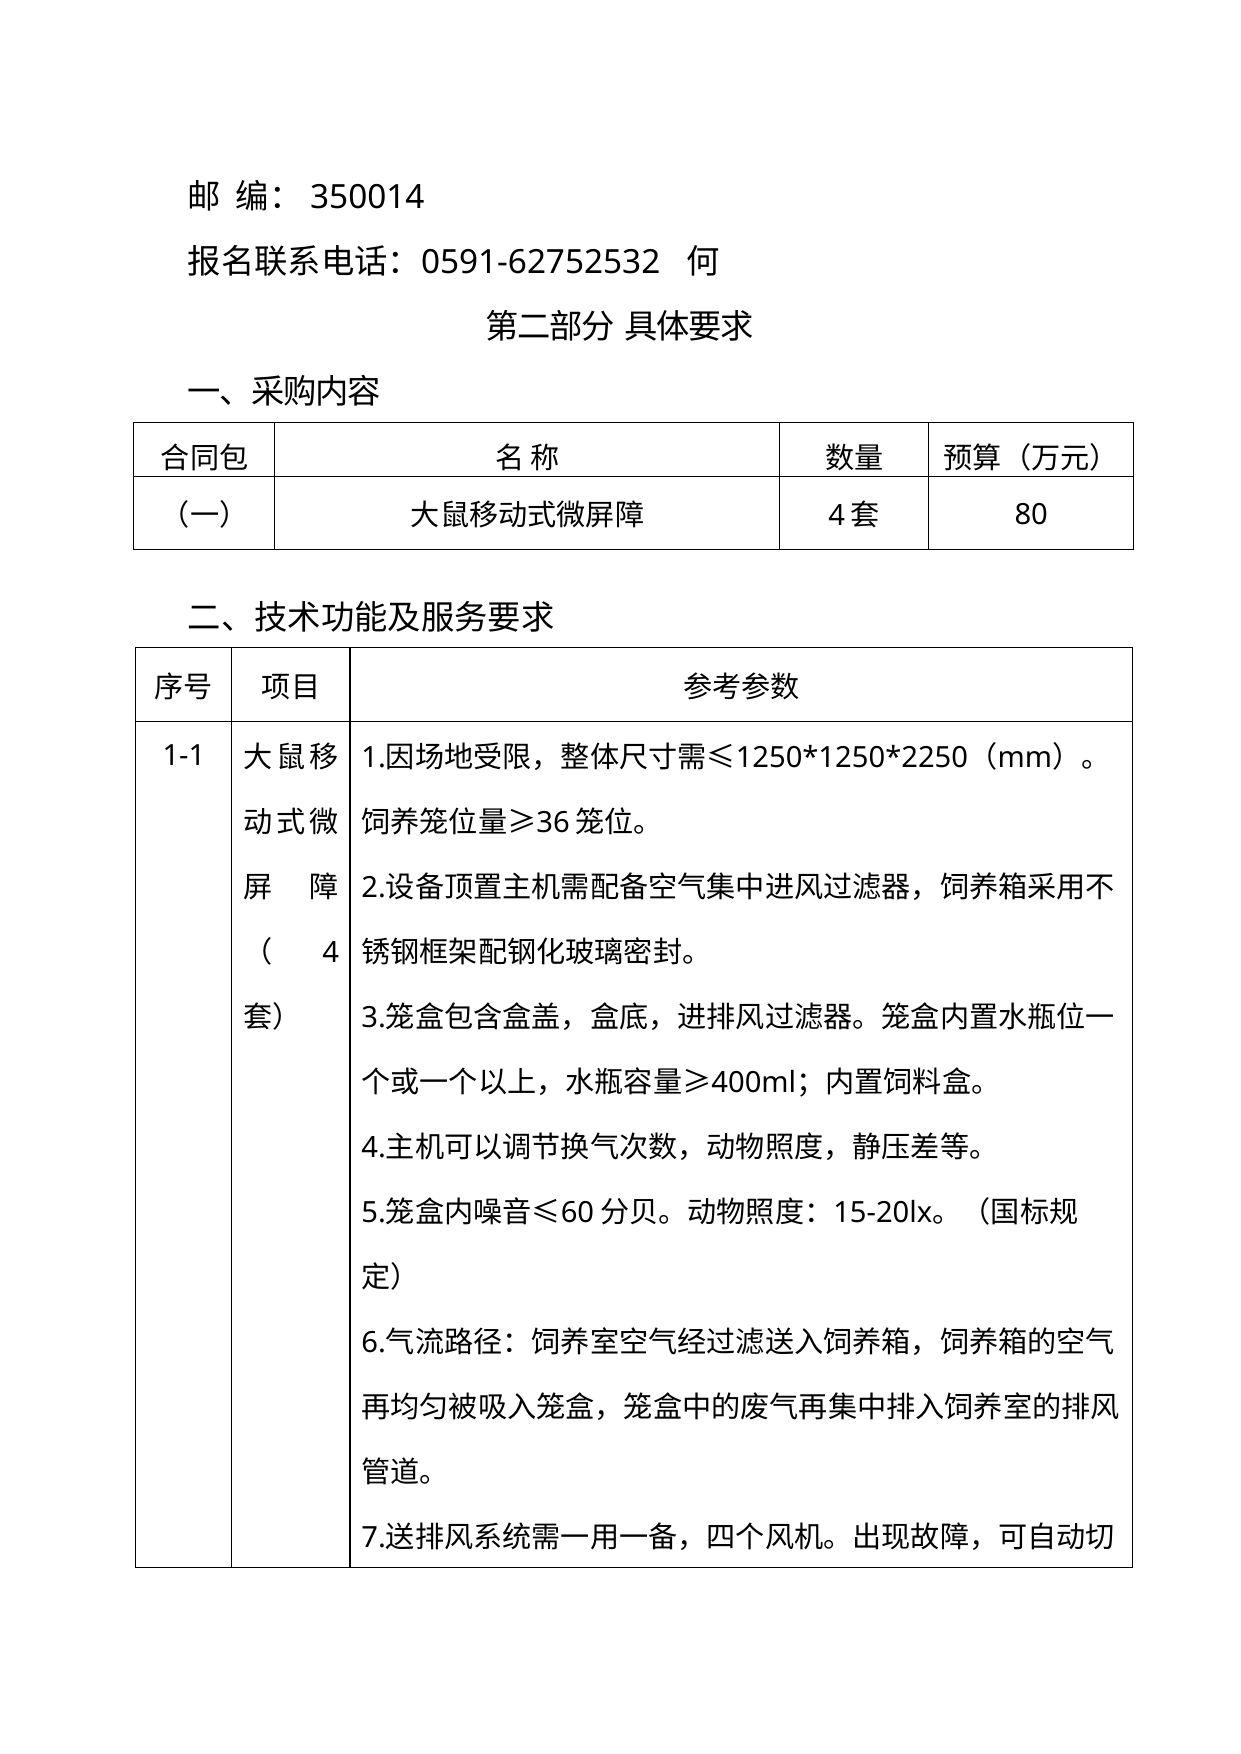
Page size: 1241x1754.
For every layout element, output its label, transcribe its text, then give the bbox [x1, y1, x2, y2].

table_header 合同包 [134, 423, 274, 476]
table_cell （一） [134, 477, 274, 549]
table_cell 大鼠移动式微屏障（4套） [232, 722, 349, 1567]
table_header 名 称 [275, 423, 779, 476]
table_header 数量 [780, 423, 928, 476]
text 邮 编： 350014 [187, 162, 1053, 227]
list 一、采购内容 [187, 357, 1053, 422]
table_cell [351, 722, 1132, 1567]
list 技术功能及服务要求 [187, 582, 1053, 647]
table_header 项目 [232, 648, 349, 721]
text 第二部分 具体要求 [187, 292, 1053, 357]
table_cell 大鼠移动式微屏障 [275, 477, 779, 549]
table_header 序号 [136, 648, 231, 721]
table_header 参考参数 [351, 648, 1132, 721]
table_header 预算（万元） [929, 423, 1133, 476]
table_cell 1-1 [136, 722, 231, 1567]
table_cell 80 [929, 477, 1133, 549]
text 报名联系电话：0591-62752532 何 [187, 227, 1053, 292]
table_cell 4套 [780, 477, 928, 549]
